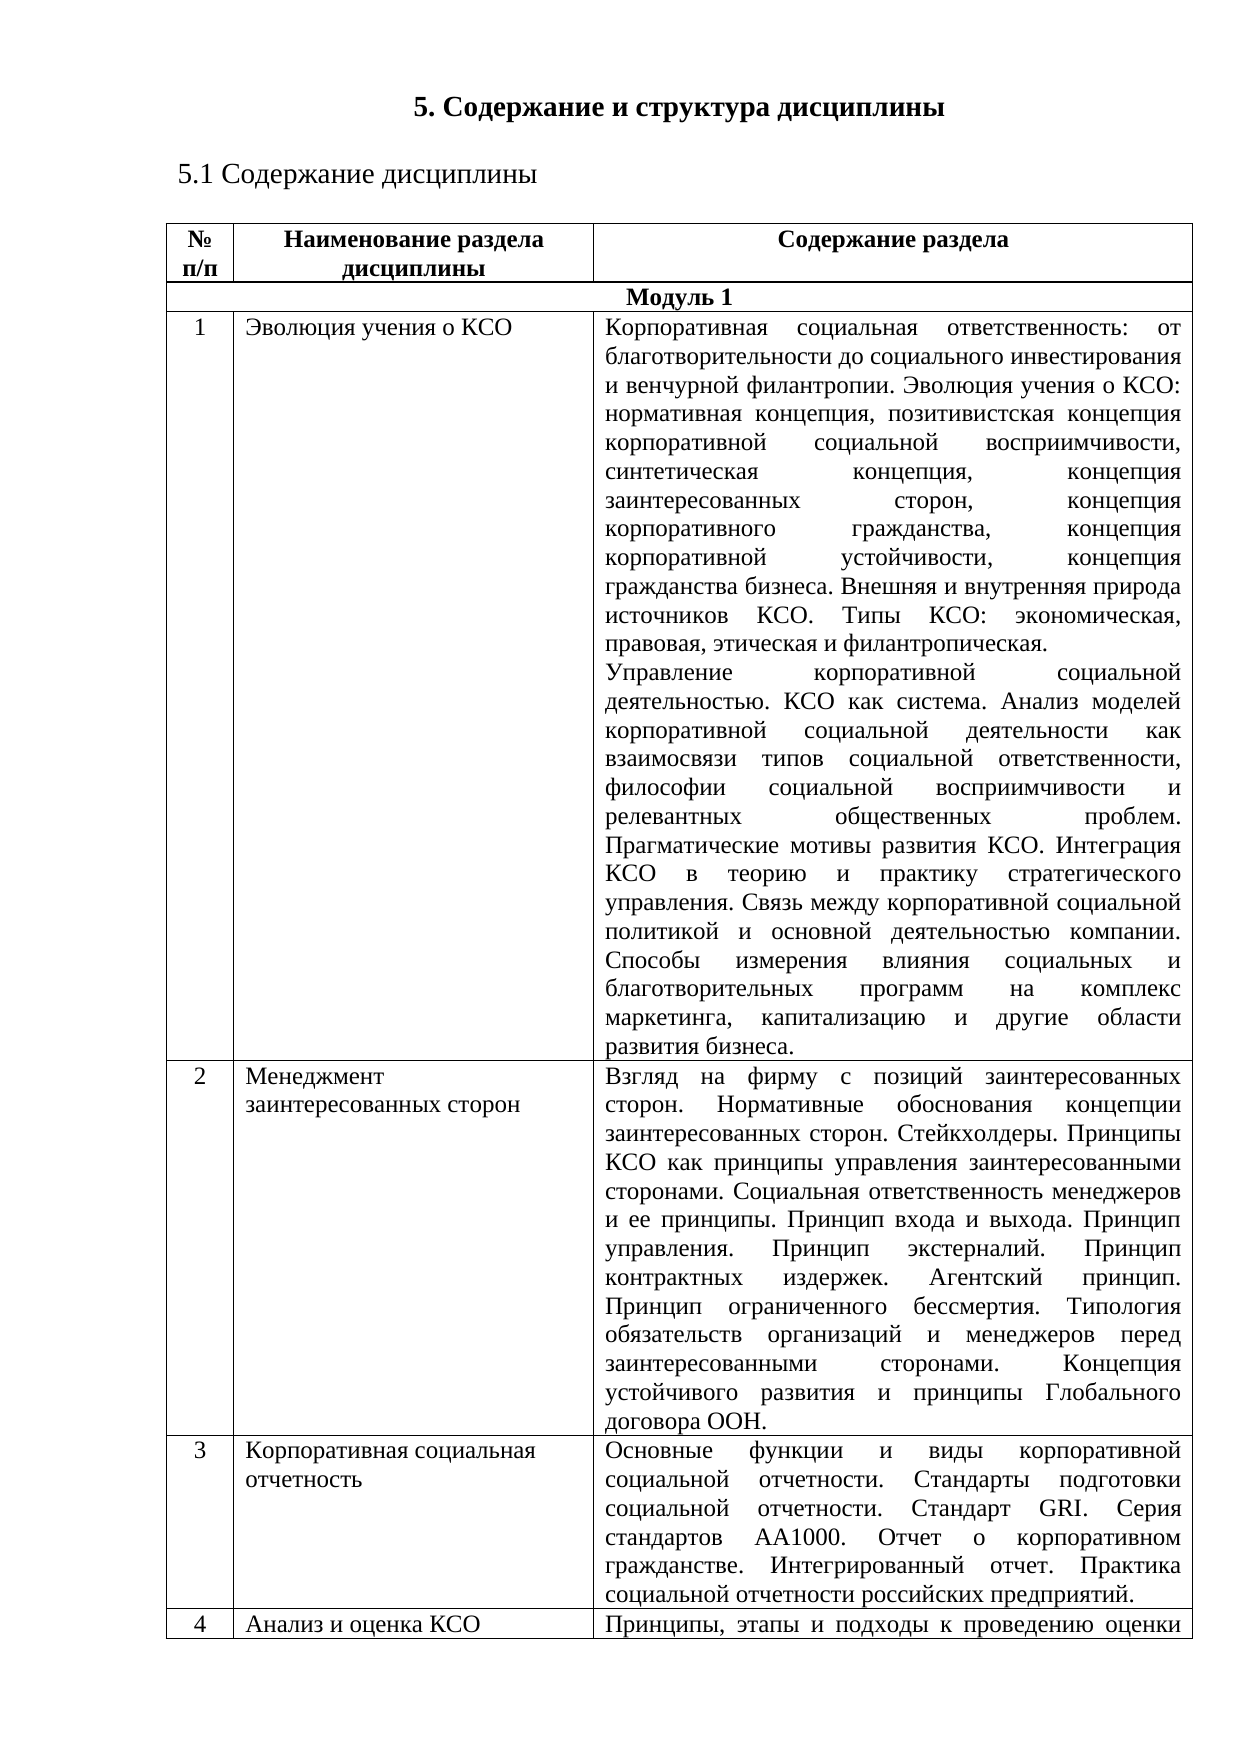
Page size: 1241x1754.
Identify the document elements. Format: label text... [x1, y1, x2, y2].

text 5.1 Содержание дисциплины [177, 156, 1181, 189]
table_header Наименование раздела дисциплины [234, 224, 593, 281]
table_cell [594, 1609, 1192, 1638]
table_cell Модуль 1 [167, 283, 1192, 311]
table_cell Анализ и оценка КСО [234, 1609, 593, 1638]
table_cell 3 [167, 1436, 233, 1608]
table_cell Менеджмент заинтересованных сторон [234, 1061, 593, 1434]
table_cell Эволюция учения о КСО [234, 312, 593, 1060]
text 5. Содержание и структура дисциплины [177, 89, 1181, 122]
table_cell Корпоративная социальная ответственность: от благотворительности до социального инвестирования и венчурной филантропии. Эволюция учения о КСО: нормативная концепция, позитивистская концепция корпоративной социальной восприимчивости, синтетическая концепция, концепция заинтересованных сторон, концепция корпоративного гражданства, концепция корпоративной устойчивости, концепция гражданства бизнеса. Внешняя и внутренняя природа источников КСО. Типы КСО: экономическая, правовая, этическая и филантропическая. Управление корпоративной социальной деятельностью. КСО как система. Анализ моделей корпоративной социальной деятельности как взаимосвязи типов социальной ответственности, философии социальной восприимчивости и релевантных общественных проблем. Прагматические мотивы развития КСО. Интеграция КСО в теорию и практику стратегического управления. Связь между корпоративной социальной политикой и основной деятельностью компании. Способы измерения влияния социальных и благотворительных программ на комплекс маркетинга, капитализацию и другие области развития бизнеса. [594, 312, 1192, 1060]
table_cell Основные функции и виды корпоративной социальной отчетности. Стандарты подготовки социальной отчетности. Стандарт GRI. Серия стандартов АА1000. Отчет о корпоративном гражданстве. Интегрированный отчет. Практика социальной отчетности российских предприятий. [594, 1436, 1192, 1608]
table_cell 1 [167, 312, 233, 1060]
table_cell 4 [167, 1609, 233, 1638]
table_cell Корпоративная социальная отчетность [234, 1436, 593, 1608]
table_cell Взгляд на фирму с позиций заинтересованных сторон. Нормативные обоснования концепции заинтересованных сторон. Стейкхолдеры. Принципы КСО как принципы управления заинтересованными сторонами. Социальная ответственность менеджеров и ее принципы. Принцип входа и выхода. Принцип управления. Принцип экстерналий. Принцип контрактных издержек. Агентский принцип. Принцип ограниченного бессмертия. Типология обязательств организаций и менеджеров перед заинтересованными сторонами. Концепция устойчивого развития и принципы Глобального договора ООН. [594, 1061, 1192, 1434]
table_header Содержание раздела [594, 224, 1192, 281]
table_header № п/п [167, 224, 233, 281]
table_cell 2 [167, 1061, 233, 1434]
